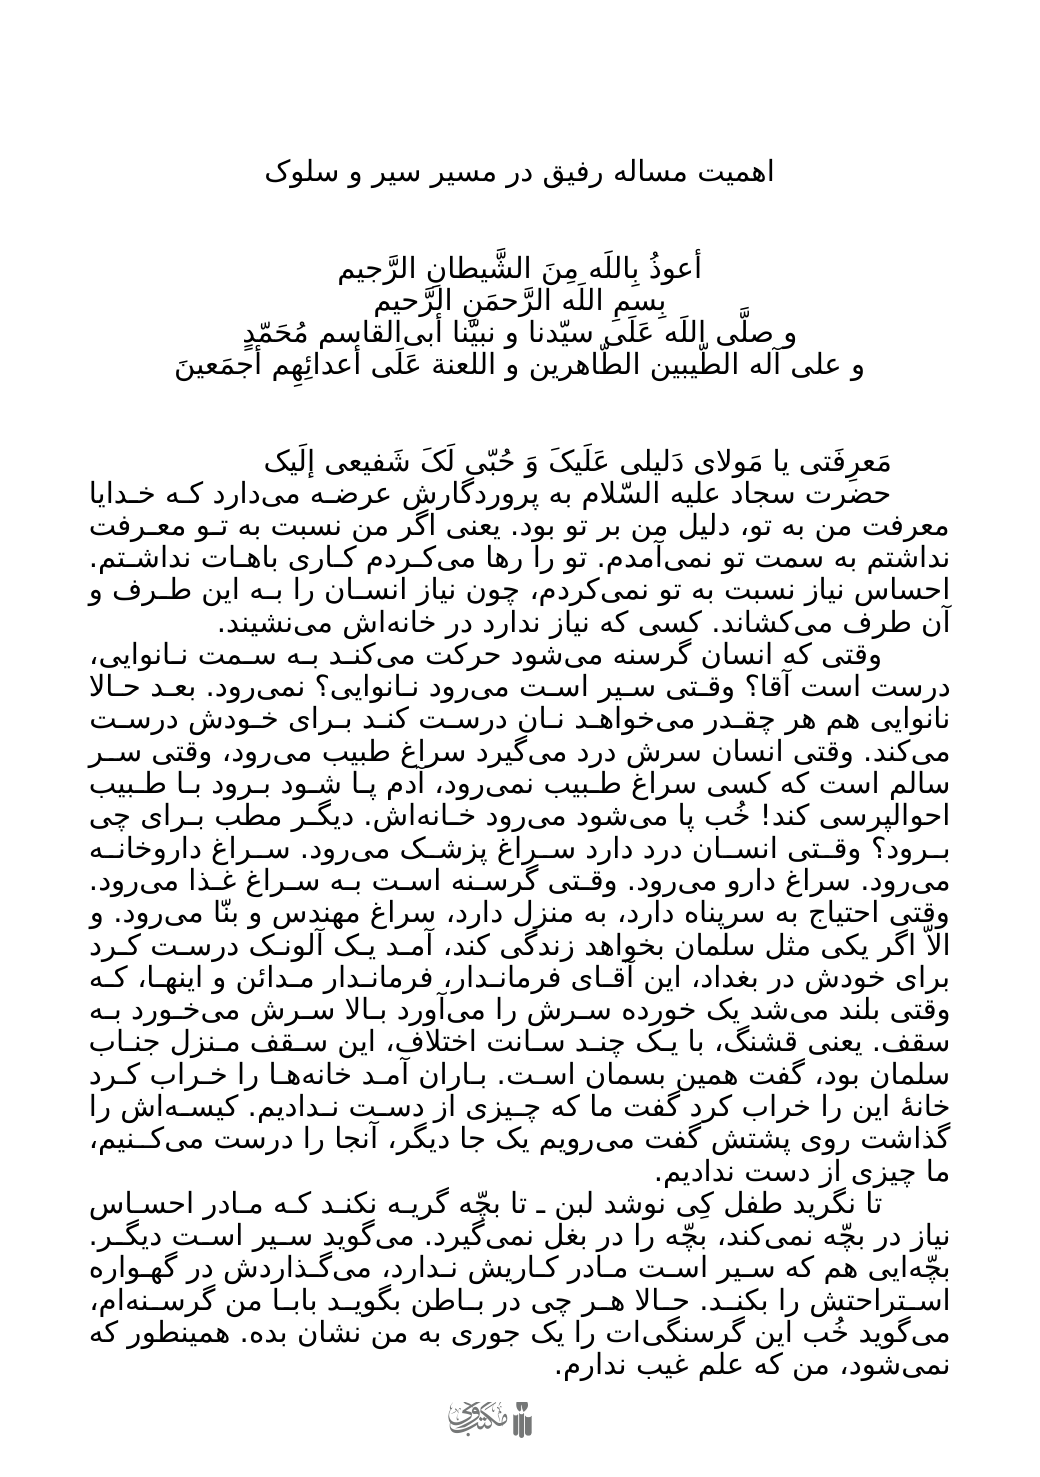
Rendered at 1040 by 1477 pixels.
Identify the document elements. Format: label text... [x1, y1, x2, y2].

text حضرت سجاد علیه السّلام به پروردگارش عرضه می‌دارد که خدایا معرفت من به تو، دلیل من بر تو بود. یعنی اگر من نسبت به تو معرفت نداشتم به سمت تو نمی‌آمدم. تو را رها می‌کردم کاری باهات نداشتم. احساس نیاز نسبت به تو نمی‌کردم، چون نیاز انسان را به این طرف و آن طرف می‌کشاند. کسی که نیاز ندارد در خانه‌اش می‌نشیند. [89, 478, 951, 639]
text تا نگرید طفل کِی نوشد لبن ـ تا بچّه گریه نکند که مادر احساس نیاز در بچّه نمی‌کند، بچّه را در بغل نمی‌گیرد. می‌گوید سیر است دیگر. بچّه‌ایی هم که سیر است مادر کاریش ندارد، می‌گذاردش در گهواره استراحتش را بکند. حالا هر چی در باطن بگوید بابا من گرسنه‌ام، می‌گوید خُب این گرسنگی‌ات را یک جوری به من نشان بده. همینطور که نمی‌شود، من که علم غیب ندارم. [89, 1188, 951, 1381]
picture [443, 1402, 537, 1438]
text وقتی که انسان گرسنه می‌شود حرکت می‌کند به سمت نانوایی، درست است آقا؟ وقتی سیر است می‌رود نانوایی؟ نمی‌رود. بعد حالا نانوایی هم هر چقدر می‌خواهد نان درست کند برای خودش درست می‌کند. وقتی انسان سرش درد می‌گیرد سراغ طبیب می‌رود، وقتی سر سالم است که کسی سراغ طبیب نمی‌رود، آدم پا شود برود با طبیب احوالپرسی کند! خُب پا می‌شود می‌رود خانه‌اش. دیگر مطب برای چی برود؟ وقتی انسان درد دارد سراغ پزشک می‌رود. سراغ داروخانه می‌رود. سراغ دارو می‌رود. وقتی گرسنه است به سراغ غذا می‌رود. وقتی احتیاج به سرپناه دارد، به منزل دارد، سراغ مهندس و بنّا می‌رود. و الاّ اگر یکی مثل سلمان بخواهد زندگی کند، آمد یک آلونک درست کرد برای خودش در بغداد، این آقای فرماندار، فرماندار مدائن و اینها، که وقتی بلند می‌شد یک خورده سرش را می‌آورد بالا سرش می‌خورد به سقف. یعنی قشنگ، با یک چند سانت اختلاف، این سقف منزل جناب سلمان بود، گفت همین بسمان است. باران آمد خانه‌ها را خراب کرد خانۀ این را خراب کرد گفت ما که چیزی از دست ندادیم. کیسه‌اش را گذاشت روی پشتش گفت می‌رویم یک جا دیگر، آنجا را درست می‌کنیم، ما چیزی از دست ندادیم. [89, 639, 951, 1188]
text بِسمِ اللَه الرَّحمَنِ الرَّحیم [89, 284, 951, 317]
text أعوذُ بِاللَه مِنَ الشَّیطانِ الرَّجیم [89, 252, 951, 284]
text و علی آله الطّیبین الطّاهرین و اللعنة عَلَی أعدائِهِم أجمَعینَ [89, 349, 951, 381]
text و صلَّی‌ اللَه عَلَی سیّدنا و نبیّنا أبی‌القاسم مُحَمّدٍ [89, 317, 951, 349]
text مَعرِفَتی یا مَولای دَلیلی عَلَیکَ وَ حُبّی لَکَ شَفیعی إلَیک [89, 445, 951, 478]
text اهمیت مساله رفیق در مسیر سیر و سلوک [89, 156, 951, 188]
